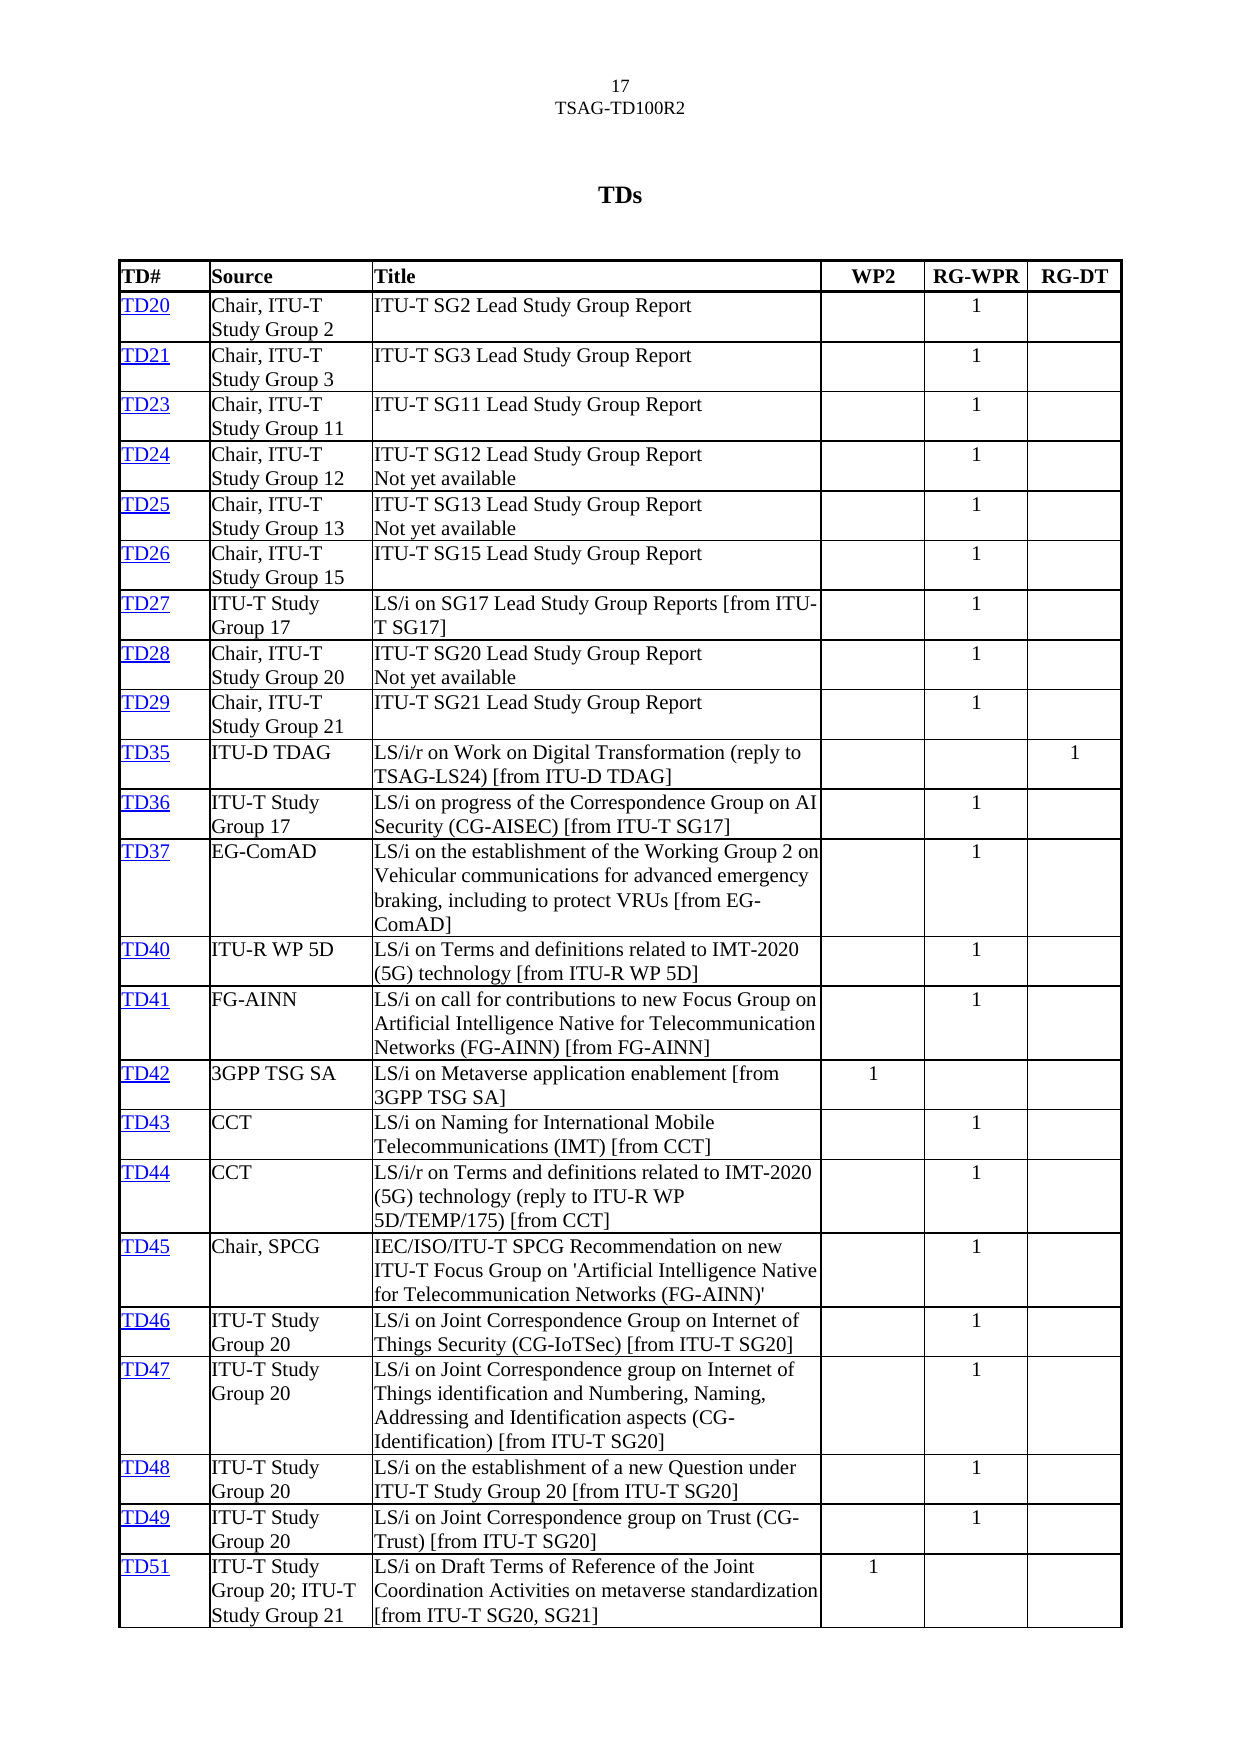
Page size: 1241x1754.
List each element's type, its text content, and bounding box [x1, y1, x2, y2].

table_cell [822, 1455, 924, 1503]
table_cell 1 [925, 1308, 1027, 1356]
table_cell TD23 [121, 392, 209, 440]
table_cell [1028, 1160, 1120, 1232]
table_cell [822, 937, 924, 985]
table_cell ITU-T Study Group 20 [211, 1455, 372, 1503]
table_cell LS/i on Naming for International Mobile Telecommunications (IMT) [from CCT] [373, 1110, 820, 1158]
table_cell LS/i on call for contributions to new Focus Group on Artificial Intelligence Native for Telecommunication Networks (FG-AINN) [from FG-AINN] [373, 987, 820, 1059]
table_cell [1028, 293, 1120, 341]
table_cell 1 [925, 343, 1027, 391]
table_cell EG-ComAD [211, 840, 372, 936]
table_cell TD35 [121, 740, 209, 788]
table_cell [1028, 591, 1120, 639]
table_cell [1028, 840, 1120, 936]
table_cell TD28 [121, 641, 209, 689]
table_header RG-WPR [925, 262, 1027, 290]
table_cell Chair, ITU-T Study Group 3 [211, 343, 372, 391]
table_cell 1 [1028, 740, 1120, 788]
table_cell 1 [925, 392, 1027, 440]
table_cell TD29 [121, 690, 209, 738]
table_cell 1 [925, 541, 1027, 589]
table_cell Chair, SPCG [211, 1234, 372, 1306]
table_cell Chair, ITU-T Study Group 13 [211, 492, 372, 540]
table_cell [1028, 392, 1120, 440]
table_cell LS/i/r on Terms and definitions related to IMT-2020 (5G) technology (reply to ITU-R WP 5D/TEMP/175) [from CCT] [373, 1160, 820, 1232]
table_cell Chair, ITU-T Study Group 2 [211, 293, 372, 341]
table_cell [1028, 937, 1120, 985]
table_cell ITU-T Study Group 17 [211, 591, 372, 639]
table_cell [925, 1061, 1027, 1109]
subtitle TDs [118, 181, 1122, 209]
table_cell [822, 1308, 924, 1356]
table_cell Chair, ITU-T Study Group 21 [211, 690, 372, 738]
table_cell LS/i on Joint Correspondence Group on Internet of Things Security (CG-IoTSec) [from ITU-T SG20] [373, 1308, 820, 1356]
table_cell TD24 [121, 442, 209, 490]
table_cell [822, 790, 924, 838]
table_cell [1028, 641, 1120, 689]
table_cell ITU-T SG2 Lead Study Group Report [373, 293, 820, 341]
table_cell TD40 [121, 937, 209, 985]
table_cell TD20 [121, 293, 209, 341]
table_cell TD26 [121, 541, 209, 589]
table_cell TD36 [121, 790, 209, 838]
table_cell LS/i on Joint Correspondence group on Trust (CG-Trust) [from ITU-T SG20] [373, 1505, 820, 1553]
table_cell ITU-T Study Group 20 [211, 1357, 372, 1453]
table_cell ITU-T SG20 Lead Study Group Report Not yet available [373, 641, 820, 689]
table_cell ITU-T Study Group 20 [211, 1308, 372, 1356]
table_cell TD44 [121, 1160, 209, 1232]
table_cell Chair, ITU-T Study Group 15 [211, 541, 372, 589]
table_cell ITU-T SG12 Lead Study Group Report Not yet available [373, 442, 820, 490]
table_cell LS/i/r on Work on Digital Transformation (reply to TSAG-LS24) [from ITU-D TDAG] [373, 740, 820, 788]
table_cell LS/i on the establishment of a new Question under ITU-T Study Group 20 [from ITU-T SG20] [373, 1455, 820, 1503]
table_cell 1 [822, 1555, 924, 1627]
table_cell TD48 [121, 1455, 209, 1503]
table_cell 1 [925, 1505, 1027, 1553]
table_cell [1028, 1308, 1120, 1356]
table_cell TD47 [121, 1357, 209, 1453]
table_header RG-DT [1028, 262, 1120, 290]
table_cell CCT [211, 1160, 372, 1232]
table_cell [1028, 343, 1120, 391]
table_cell LS/i on Metaverse application enablement [from 3GPP TSG SA] [373, 1061, 820, 1109]
table_cell FG-AINN [211, 987, 372, 1059]
table_cell [822, 1505, 924, 1553]
table_cell [925, 1555, 1027, 1627]
table_cell ITU-T SG11 Lead Study Group Report [373, 392, 820, 440]
table_cell [822, 591, 924, 639]
table_cell [1028, 1505, 1120, 1553]
table_cell [1028, 1357, 1120, 1453]
table_cell 1 [925, 987, 1027, 1059]
table_cell 1 [925, 790, 1027, 838]
table_cell TD25 [121, 492, 209, 540]
table_cell 1 [925, 690, 1027, 738]
table_cell [822, 442, 924, 490]
table_cell [1028, 790, 1120, 838]
table_cell 1 [925, 293, 1027, 341]
table_cell 1 [925, 492, 1027, 540]
table_cell ITU-T Study Group 17 [211, 790, 372, 838]
table_cell [822, 293, 924, 341]
table_cell TD27 [121, 591, 209, 639]
table_cell [822, 987, 924, 1059]
table_cell ITU-T SG3 Lead Study Group Report [373, 343, 820, 391]
table_cell [822, 641, 924, 689]
table_header Title [373, 262, 820, 290]
table_cell LS/i on Draft Terms of Reference of the Joint Coordination Activities on metaverse standardization [from ITU-T SG20, SG21] [373, 1555, 820, 1627]
table_cell ITU-T Study Group 20; ITU-T Study Group 21 [211, 1555, 372, 1627]
table_cell [822, 541, 924, 589]
table_cell 1 [822, 1061, 924, 1109]
table_cell [1028, 541, 1120, 589]
table_cell ITU-T SG21 Lead Study Group Report [373, 690, 820, 738]
table_cell [1028, 1555, 1120, 1627]
table_cell TD41 [121, 987, 209, 1059]
table_cell [1028, 1061, 1120, 1109]
table_cell ITU-D TDAG [211, 740, 372, 788]
table_cell [822, 1110, 924, 1158]
table_cell [822, 740, 924, 788]
table_cell ITU-R WP 5D [211, 937, 372, 985]
table_cell [822, 492, 924, 540]
table_cell Chair, ITU-T Study Group 12 [211, 442, 372, 490]
table_cell 1 [925, 641, 1027, 689]
table_cell IEC/ISO/ITU-T SPCG Recommendation on new ITU-T Focus Group on 'Artificial Intelligence Native for Telecommunication Networks (FG-AINN)' [373, 1234, 820, 1306]
table_cell 1 [925, 1455, 1027, 1503]
table_cell 1 [925, 1234, 1027, 1306]
table_cell TD21 [121, 343, 209, 391]
table_cell 1 [925, 442, 1027, 490]
table_cell [1028, 1234, 1120, 1306]
table_cell [1028, 492, 1120, 540]
table_cell 3GPP TSG SA [211, 1061, 372, 1109]
table_cell 1 [925, 591, 1027, 639]
table_cell [822, 392, 924, 440]
table_cell ITU-T SG15 Lead Study Group Report [373, 541, 820, 589]
table_cell 1 [925, 1357, 1027, 1453]
table_cell LS/i on SG17 Lead Study Group Reports [from ITU-T SG17] [373, 591, 820, 639]
table_cell TD46 [121, 1308, 209, 1356]
table_cell Chair, ITU-T Study Group 20 [211, 641, 372, 689]
table_cell LS/i on the establishment of the Working Group 2 on Vehicular communications for advanced emergency braking, including to protect VRUs [from EG-ComAD] [373, 840, 820, 936]
table_cell TD43 [121, 1110, 209, 1158]
table_cell [1028, 690, 1120, 738]
table_cell TD37 [121, 840, 209, 936]
table_cell TD42 [121, 1061, 209, 1109]
table_cell 1 [925, 1160, 1027, 1232]
table_cell [822, 1234, 924, 1306]
table_cell [1028, 987, 1120, 1059]
table_cell TD51 [121, 1555, 209, 1627]
table_cell [925, 740, 1027, 788]
table_cell CCT [211, 1110, 372, 1158]
table_cell Chair, ITU-T Study Group 11 [211, 392, 372, 440]
table_cell 1 [925, 840, 1027, 936]
table_cell [1028, 442, 1120, 490]
table_cell [1028, 1455, 1120, 1503]
table_cell ITU-T Study Group 20 [211, 1505, 372, 1553]
table_cell TD49 [121, 1505, 209, 1553]
table_cell 1 [925, 1110, 1027, 1158]
table_cell LS/i on Joint Correspondence group on Internet of Things identification and Numbering, Naming, Addressing and Identification aspects (CG-Identification) [from ITU-T SG20] [373, 1357, 820, 1453]
table_cell [822, 840, 924, 936]
table_cell LS/i on Terms and definitions related to IMT-2020 (5G) technology [from ITU-R WP 5D] [373, 937, 820, 985]
table_cell LS/i on progress of the Correspondence Group on AI Security (CG-AISEC) [from ITU-T SG17] [373, 790, 820, 838]
table_cell ITU-T SG13 Lead Study Group Report Not yet available [373, 492, 820, 540]
table_cell TD45 [121, 1234, 209, 1306]
table_cell [822, 343, 924, 391]
table_header Source [211, 262, 372, 290]
table_cell [822, 1160, 924, 1232]
table_cell [1028, 1110, 1120, 1158]
table_cell [822, 690, 924, 738]
table_header TD# [121, 262, 209, 290]
table_header WP2 [822, 262, 924, 290]
table_cell [822, 1357, 924, 1453]
table_cell 1 [925, 937, 1027, 985]
